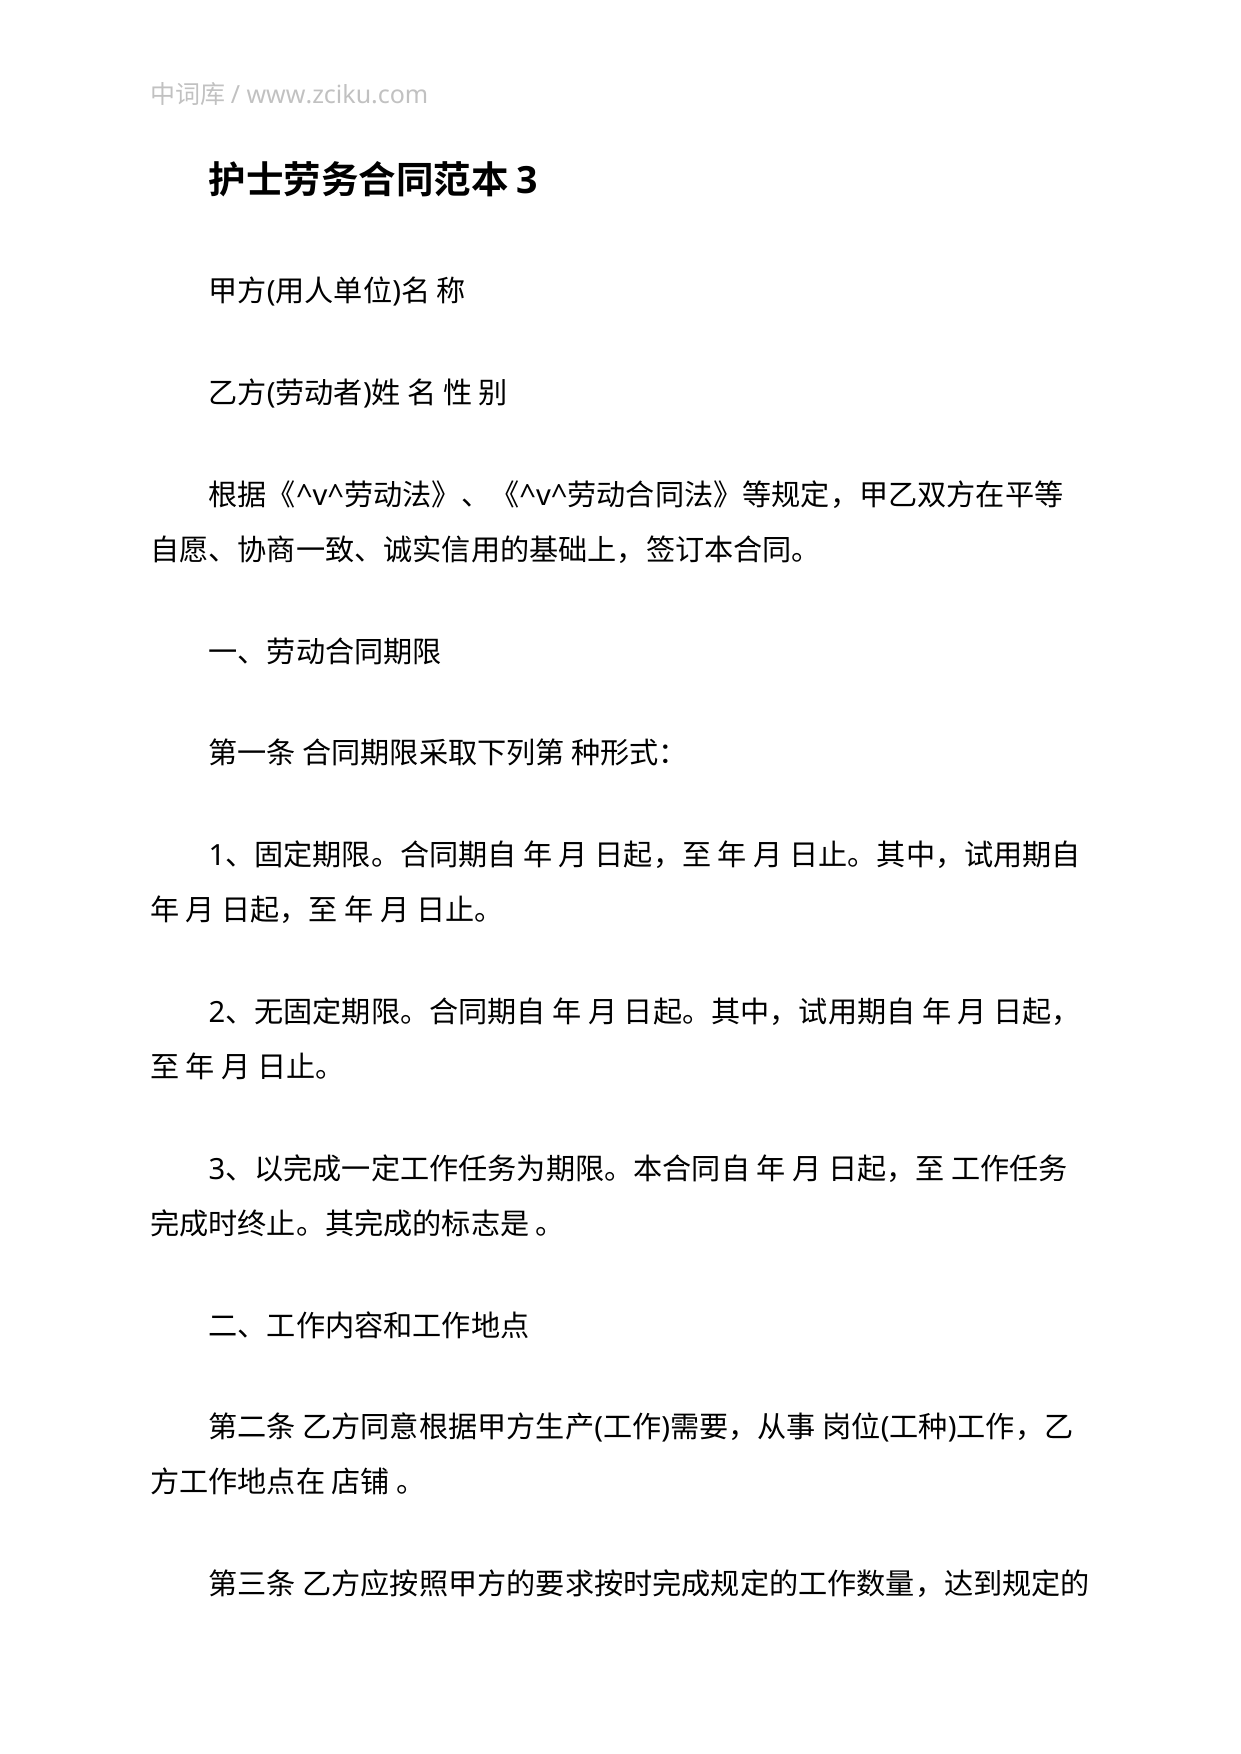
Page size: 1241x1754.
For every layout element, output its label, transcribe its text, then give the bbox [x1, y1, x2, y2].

text 1、固定期限。合同期自 年 月 日起，至 年 月 日止。其中，试用期自 年 月 日起，至 年 月 日止。 [150, 832, 1090, 929]
text 甲方(用人单位)名 称 [150, 268, 1090, 310]
text 3、以完成一定工作任务为期限。本合同自 年 月 日起，至 工作任务完成时终止。其完成的标志是 。 [150, 1145, 1090, 1243]
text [150, 1561, 1090, 1603]
text 护士劳务合同范本3 [150, 150, 1090, 204]
text 乙方(劳动者)姓 名 性 别 [150, 369, 1090, 412]
text 一、劳动合同期限 [150, 628, 1090, 671]
text 第二条 乙方同意根据甲方生产(工作)需要，从事 岗位(工种)工作，乙方工作地点在 店铺 。 [150, 1404, 1090, 1501]
text 第一条 合同期限采取下列第 种形式： [150, 730, 1090, 772]
text 2、无固定期限。合同期自 年 月 日起。其中，试用期自 年 月 日起，至 年 月 日止。 [150, 989, 1090, 1086]
text 二、工作内容和工作地点 [150, 1302, 1090, 1344]
text 根据《^v^劳动法》、《^v^劳动合同法》等规定，甲乙双方在平等自愿、协商一致、诚实信用的基础上，签订本合同。 [150, 472, 1090, 569]
